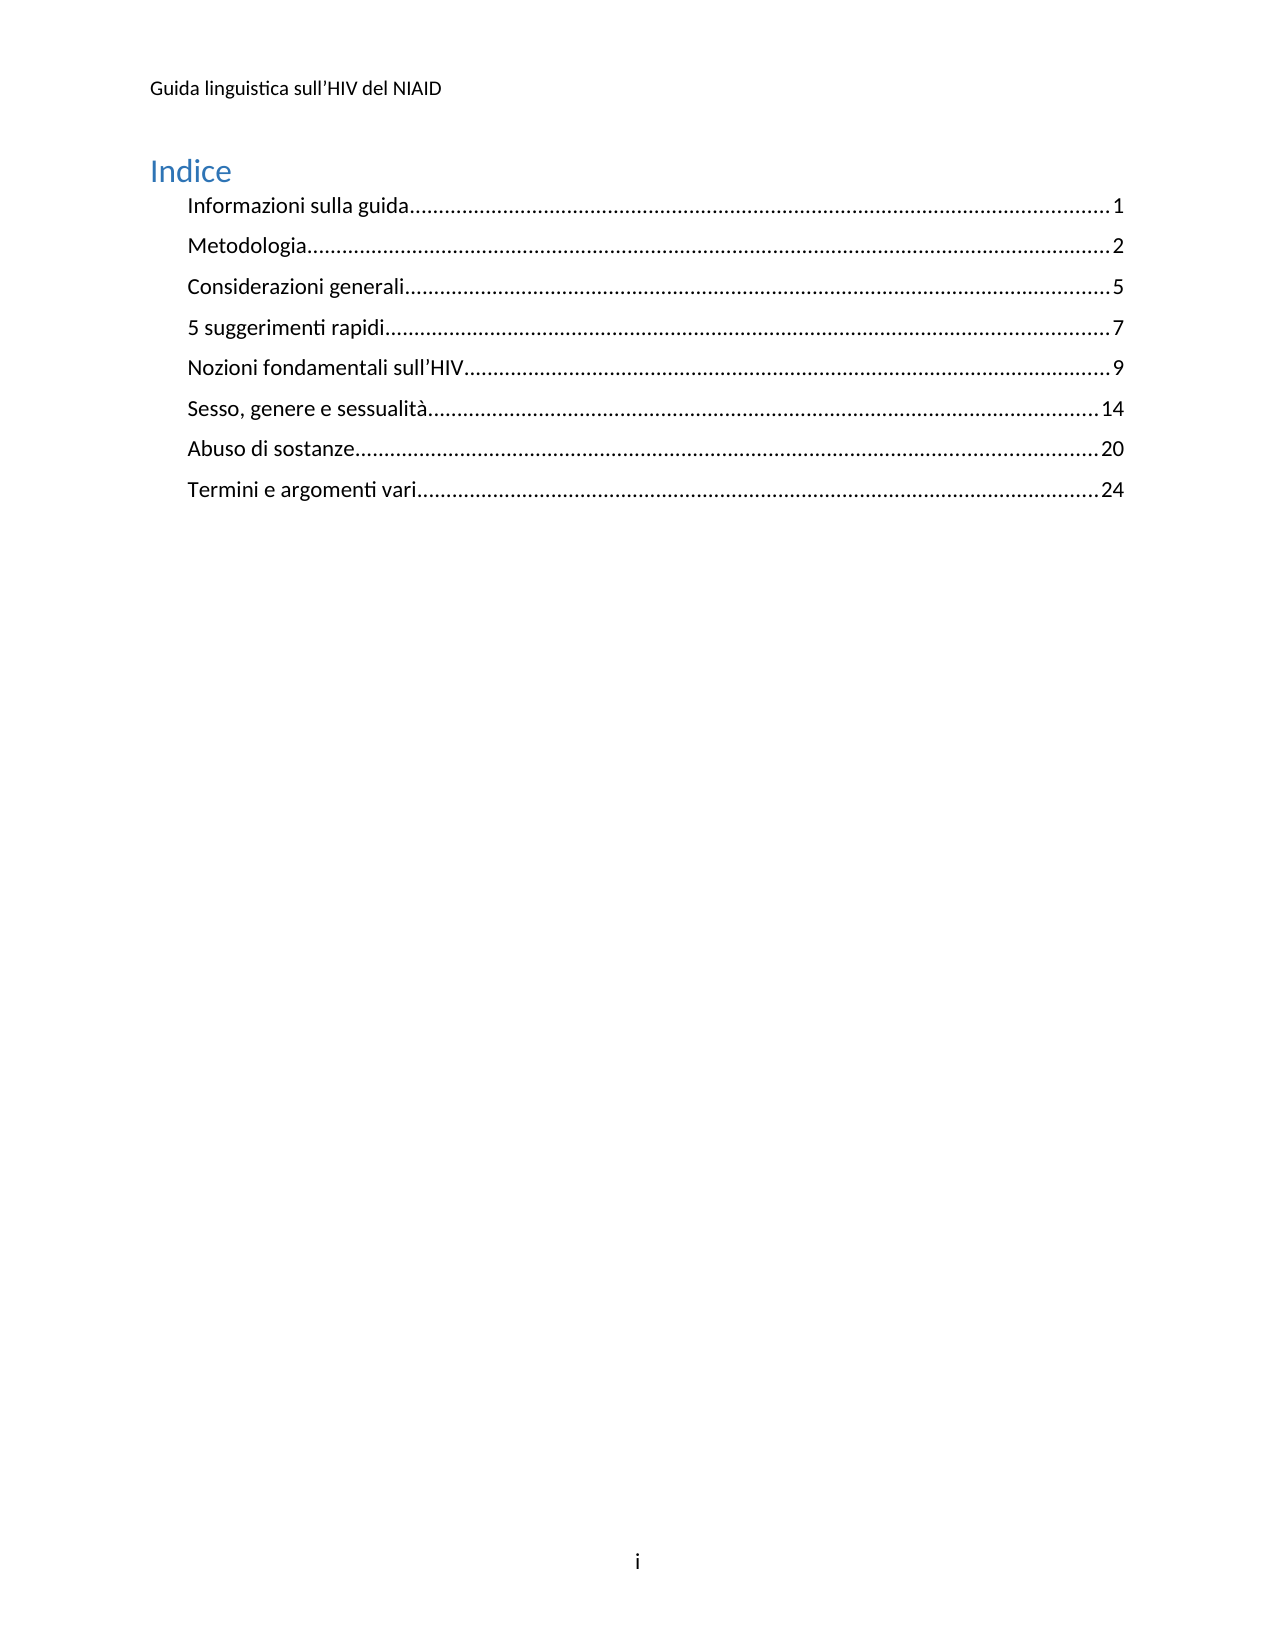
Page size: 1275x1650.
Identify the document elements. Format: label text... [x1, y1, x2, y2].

text Abuso di sostanze 20 [187, 434, 1125, 462]
text 5 suggerimenti rapidi 7 [187, 313, 1125, 341]
text Considerazioni generali 5 [187, 272, 1125, 300]
text Sesso, genere e sessualità 14 [187, 394, 1125, 422]
text Metodologia 2 [187, 231, 1125, 259]
text Informazioni sulla guida 1 [187, 191, 1125, 219]
text Indice [150, 150, 1125, 191]
text Termini e argomenti vari 24 [187, 475, 1125, 503]
text Nozioni fondamentali sull’HIV 9 [187, 353, 1125, 381]
